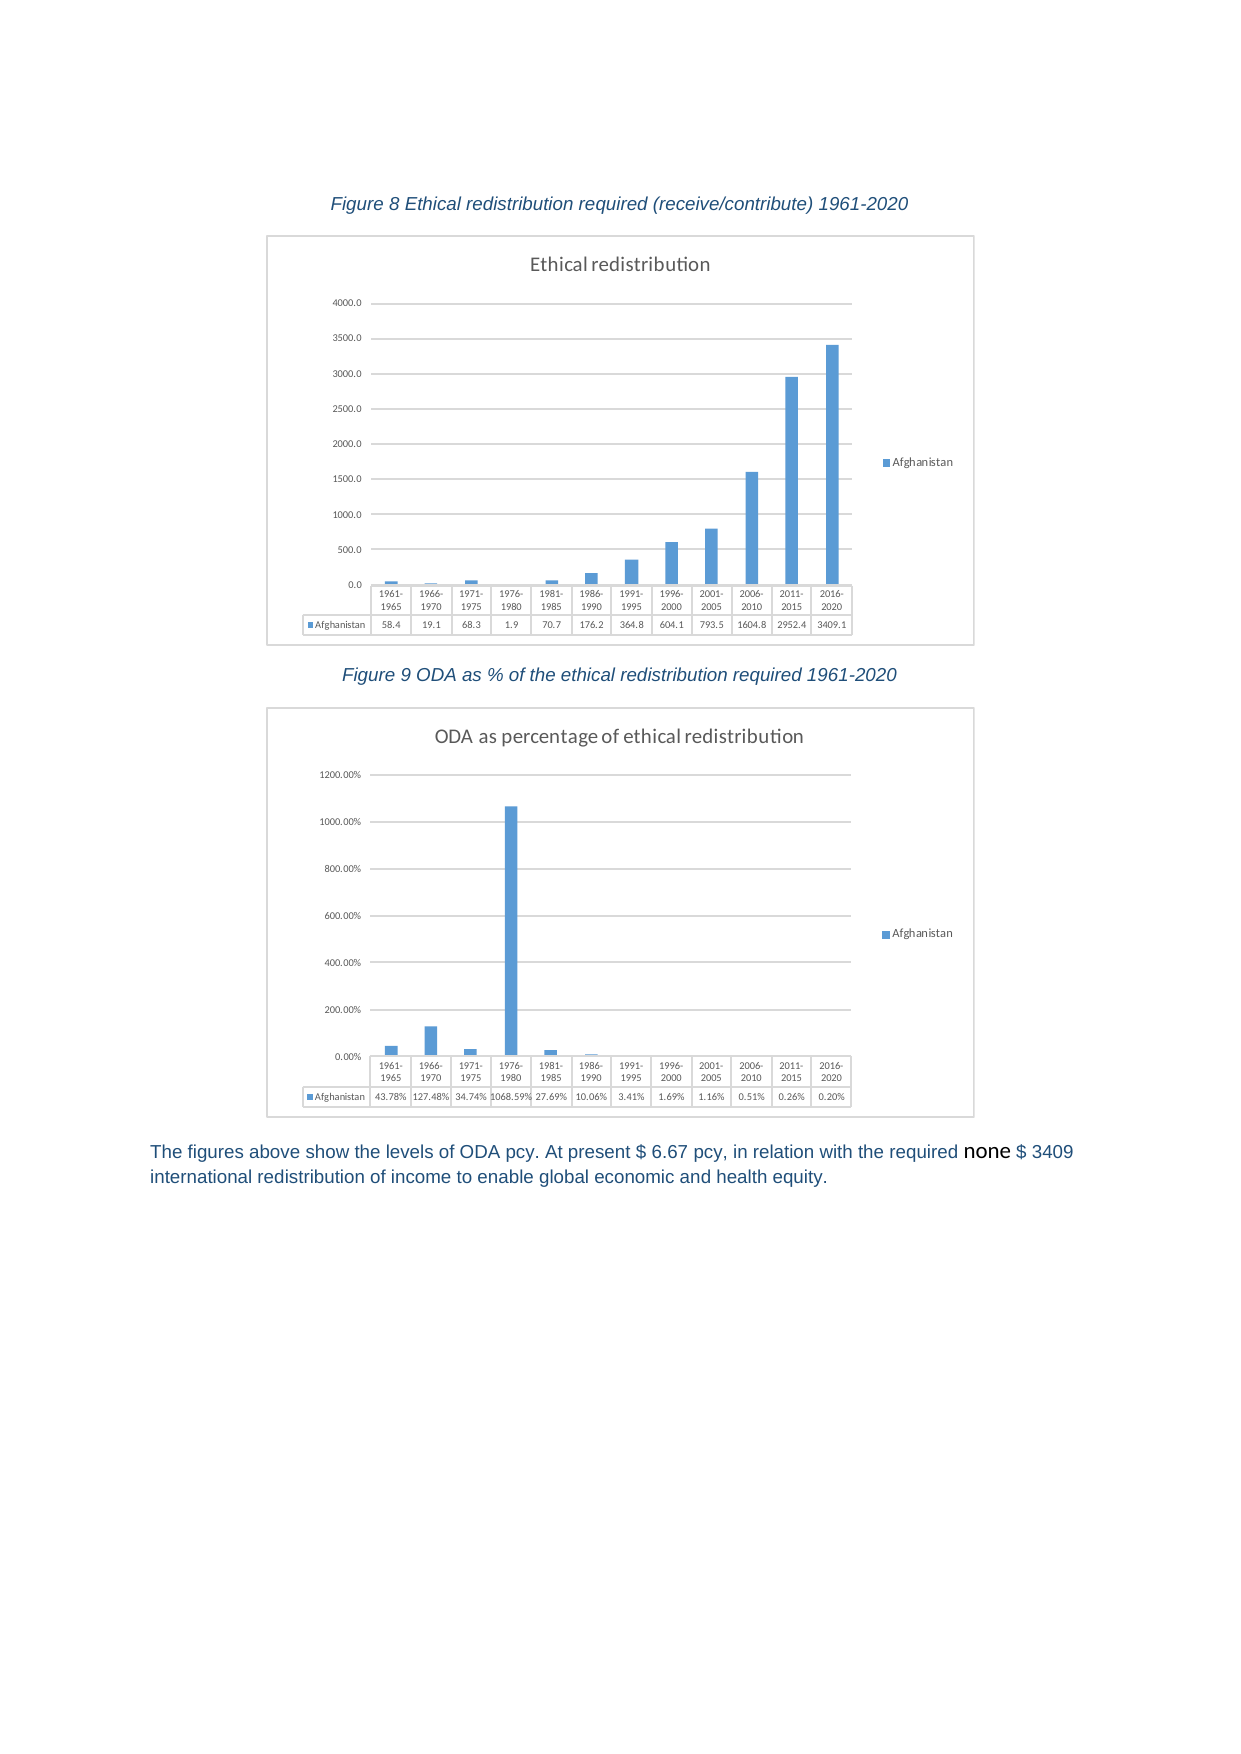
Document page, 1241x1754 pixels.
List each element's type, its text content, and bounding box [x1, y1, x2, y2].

text Figure 8 Ethical redistribution required (receive/contribute) 1961-2020 [150, 192, 1090, 214]
text Figure 9 ODA as % of the ethical redistribution required 1961-2020 [150, 664, 1090, 686]
text The figures above show the levels of ODA pcy. At present $ 6.67 pcy, in relation with the required none $ 3409 international redistribution of income to enable global economic and health equity. [150, 1136, 1090, 1187]
